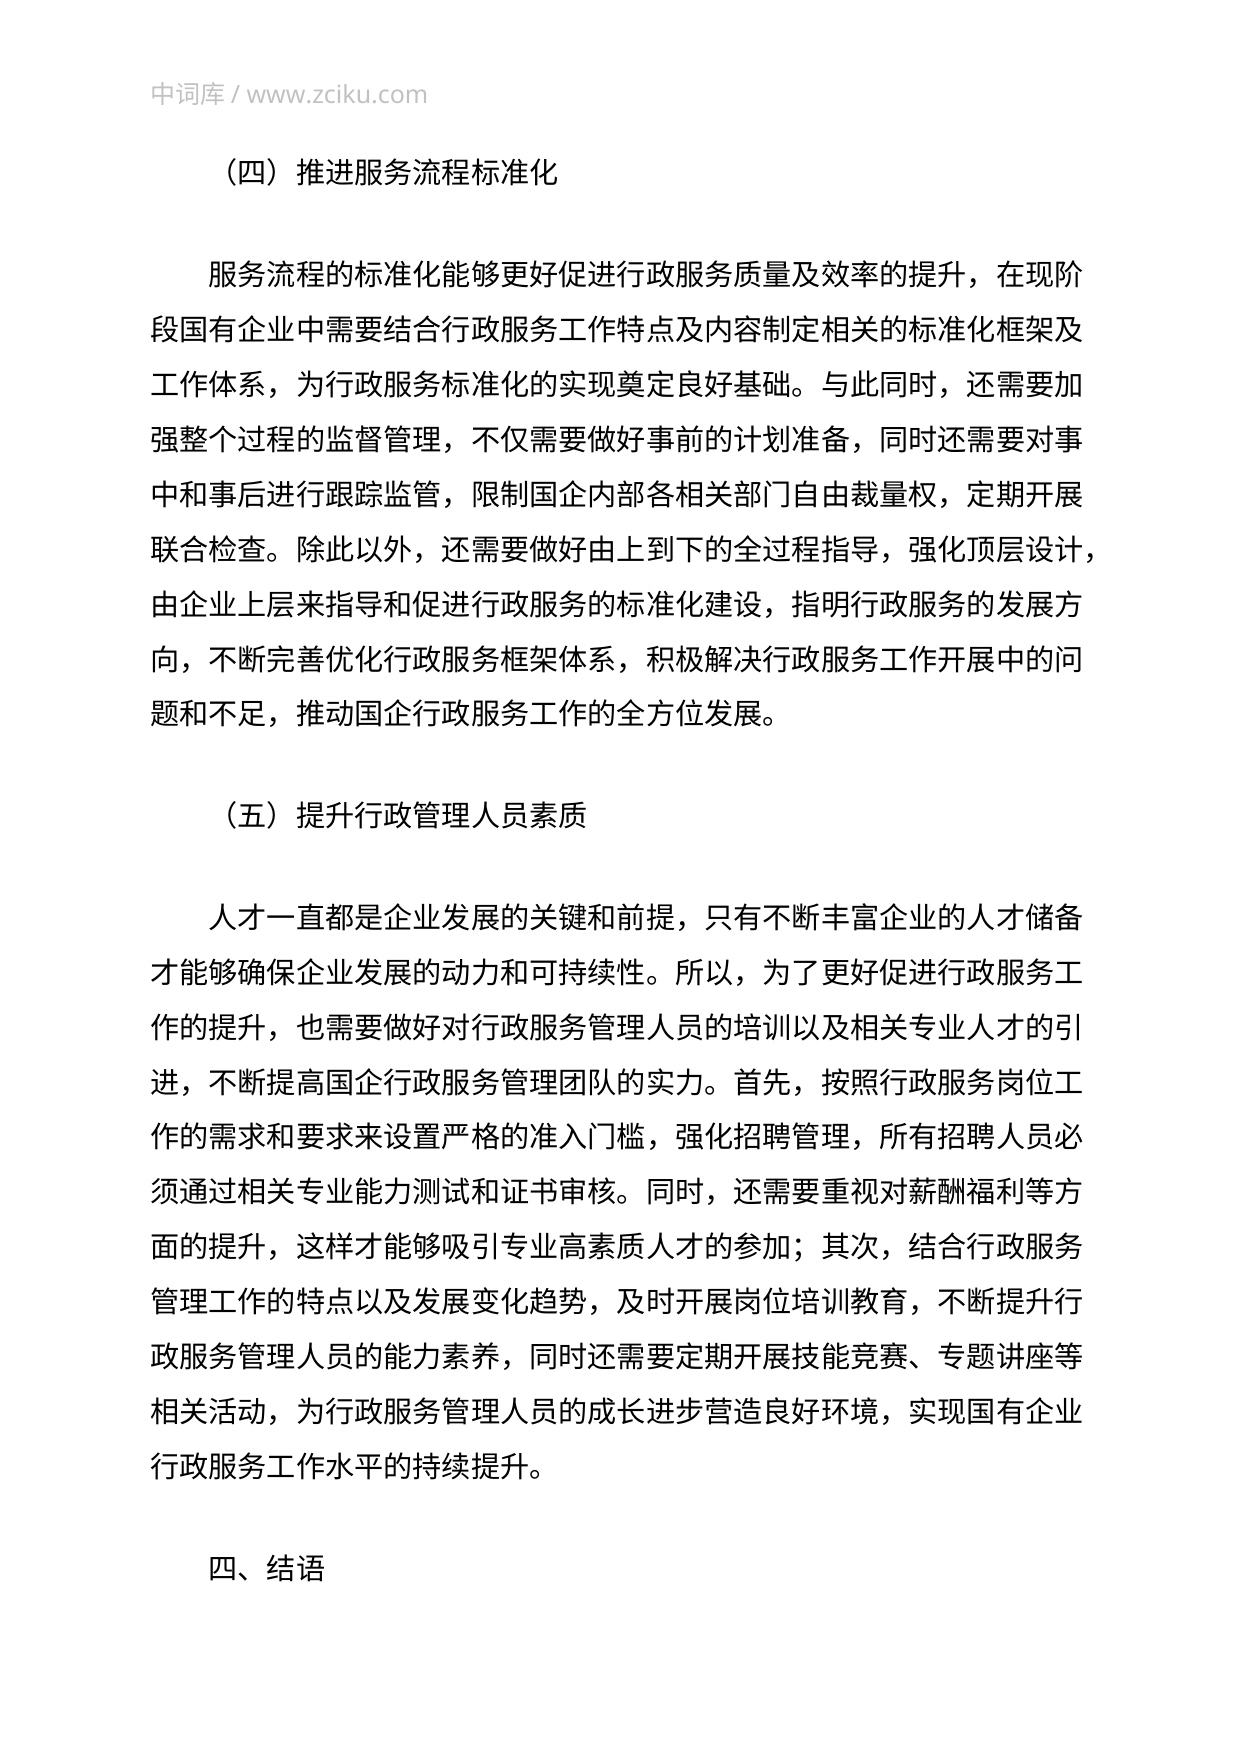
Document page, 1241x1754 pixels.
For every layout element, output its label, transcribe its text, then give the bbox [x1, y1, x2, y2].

text 四、结语 [150, 1545, 1090, 1587]
text （五）提升行政管理人员素质 [150, 793, 1090, 835]
text （四）推进服务流程标准化 [150, 150, 1090, 192]
text 人才一直都是企业发展的关键和前提，只有不断丰富企业的人才储备才能够确保企业发展的动力和可持续性。所以，为了更好促进行政服务工作的提升，也需要做好对行政服务管理人员的培训以及相关专业人才的引进，不断提高国企行政服务管理团队的实力。首先，按照行政服务岗位工作的需求和要求来设置严格的准入门槛，强化招聘管理，所有招聘人员必须通过相关专业能力测试和证书审核。同时，还需要重视对薪酬福利等方面的提升，这样才能够吸引专业高素质人才的参加；其次，结合行政服务管理工作的特点以及发展变化趋势，及时开展岗位培训教育，不断提升行政服务管理人员的能力素养，同时还需要定期开展技能竞赛、专题讲座等相关活动，为行政服务管理人员的成长进步营造良好环境，实现国有企业行政服务工作水平的持续提升。 [150, 894, 1090, 1486]
text 服务流程的标准化能够更好促进行政服务质量及效率的提升，在现阶段国有企业中需要结合行政服务工作特点及内容制定相关的标准化框架及工作体系，为行政服务标准化的实现奠定良好基础。与此同时，还需要加强整个过程的监督管理，不仅需要做好事前的计划准备，同时还需要对事中和事后进行跟踪监管，限制国企内部各相关部门自由裁量权，定期开展联合检查。除此以外，还需要做好由上到下的全过程指导，强化顶层设计，由企业上层来指导和促进行政服务的标准化建设，指明行政服务的发展方向，不断完善优化行政服务框架体系，积极解决行政服务工作开展中的问题和不足，推动国企行政服务工作的全方位发展。 [150, 252, 1090, 733]
